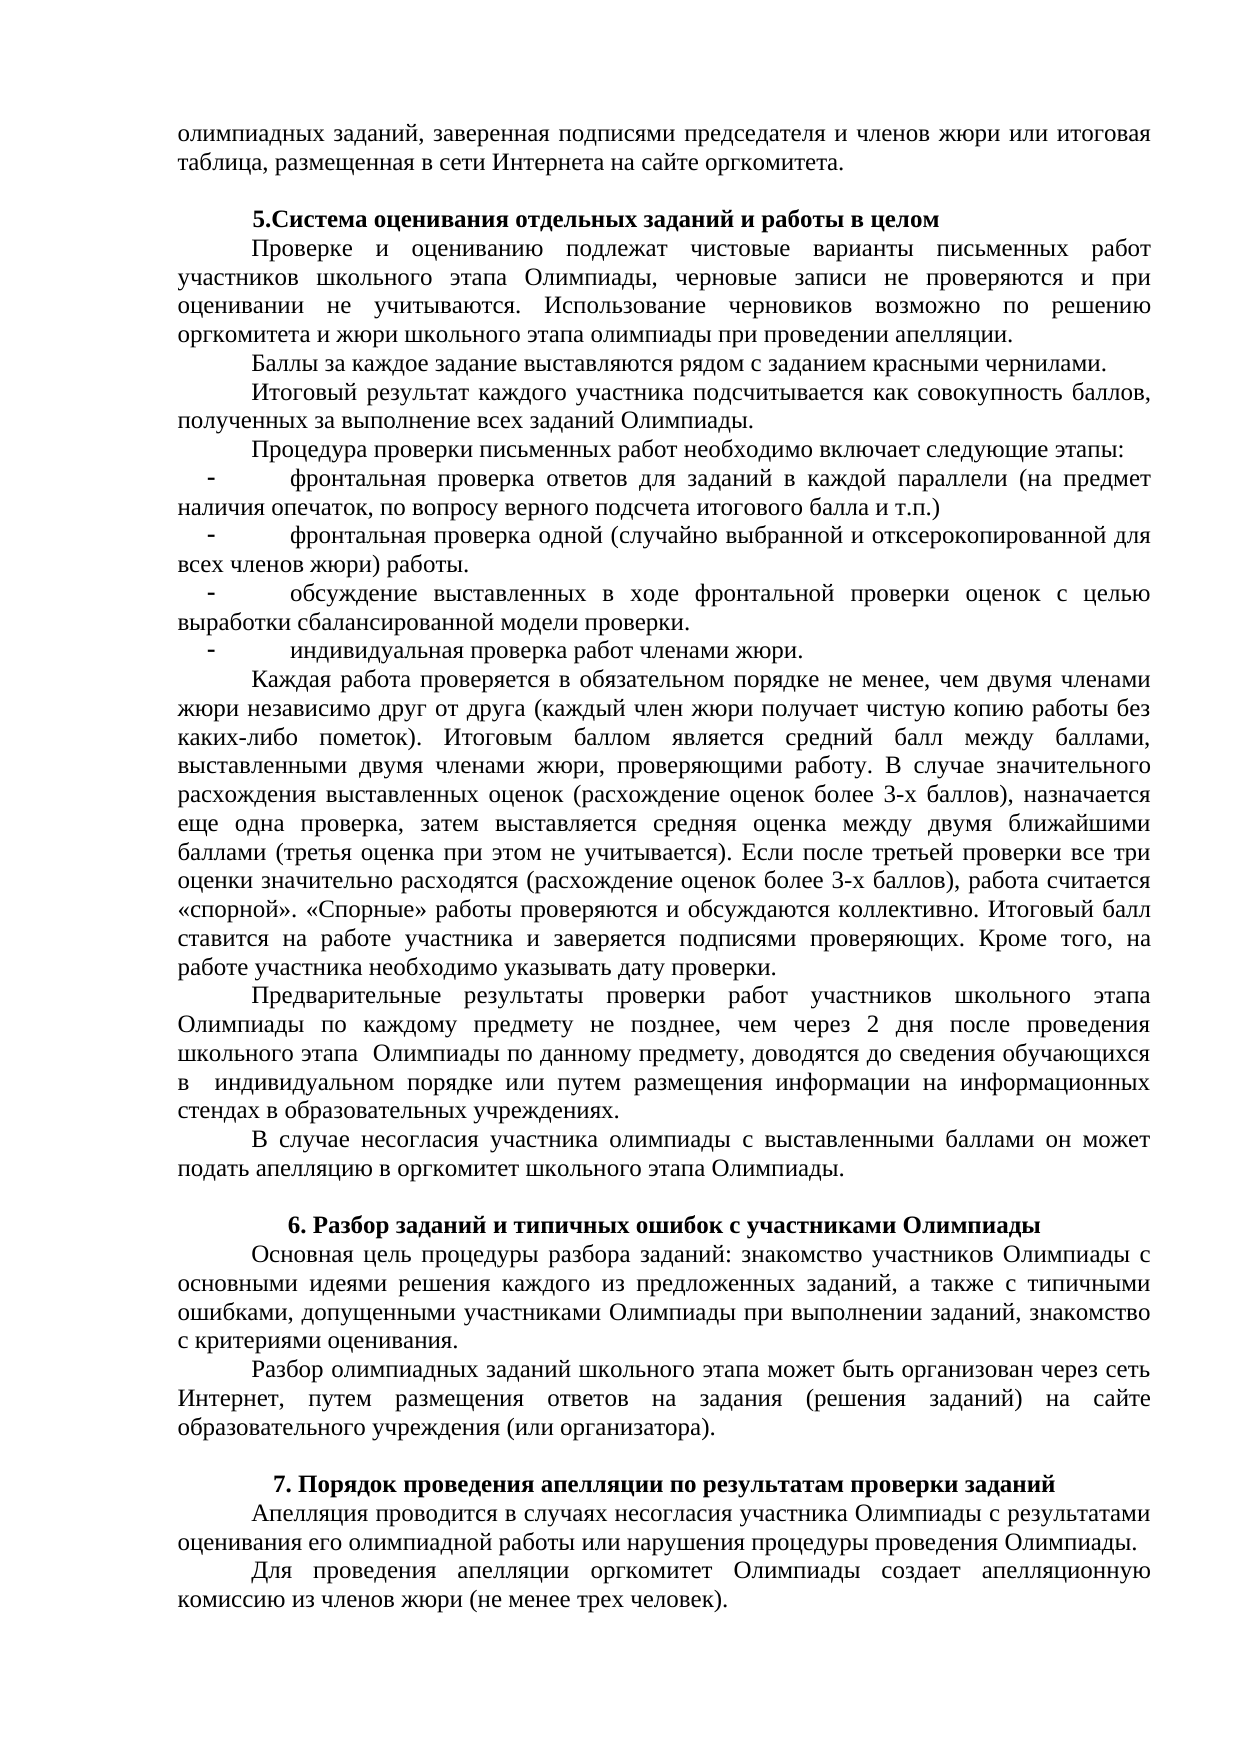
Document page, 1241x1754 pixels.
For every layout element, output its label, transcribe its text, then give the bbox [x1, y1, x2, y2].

text В случае несогласия участника олимпиады с выставленными баллами он может подать апелляцию в оргкомитет школьного этапа Олимпиады. [177, 1124, 1152, 1182]
text Основная цель процедуры разбора заданий: знакомство участников Олимпиады с основными идеями решения каждого из предложенных заданий, а также с типичными ошибками, допущенными участниками Олимпиады при выполнении заданий, знакомство с критериями оценивания. [177, 1239, 1152, 1354]
text Апелляция проводится в случаях несогласия участника Олимпиады с результатами оценивания его олимпиадной работы или нарушения процедуры проведения Олимпиады. [177, 1498, 1152, 1556]
list фронтальная проверка одной (случайно выбранной и отксерокопированной для всех членов жюри) работы. [177, 521, 1152, 578]
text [177, 118, 1152, 176]
text Итоговый результат каждого участника подсчитывается как совокупность баллов, полученных за выполнение всех заданий Олимпиады. [177, 377, 1152, 434]
text Предварительные результаты проверки работ участников школьного этапа Олимпиады по каждому предмету не позднее, чем через 2 дня после проведения школьного этапа Олимпиады по данному предмету, доводятся до сведения обучающихся в индивидуальном порядке или путем размещения информации на информационных стендах в образовательных учреждениях. [177, 981, 1152, 1124]
list Каждая работа проверяется в обязательном порядке не менее, чем двумя членами жюри независимо друг от друга (каждый член жюри получает чистую копию работы без каких-либо пометок). Итоговым баллом является средний балл между баллами, выставленными двумя членами жюри, проверяющими работу. В случае значительного расхождения выставленных оценок (расхождение оценок более 3-х баллов), назначается еще одна проверка, затем выставляется средняя оценка между двумя ближайшими баллами (третья оценка при этом не учитывается). Если после третьей проверки все три оценки значительно расходятся (расхождение оценок более 3-х баллов), работа считается «спорной». «Спорные» работы проверяются и обсуждаются коллективно. Итоговый балл ставится на работе участника и заверяется подписями проверяющих. Кроме того, на работе участника необходимо указывать дату проверки. [177, 664, 1152, 981]
text Баллы за каждое задание выставляются рядом с заданием красными чернилами. [177, 348, 1152, 377]
text Для проведения апелляции оргкомитет Олимпиады создает апелляционную комиссию из членов жюри (не менее трех человек). [177, 1556, 1152, 1613]
text Процедура проверки письменных работ необходимо включает следующие этапы: [177, 434, 1152, 463]
text 6. Разбор заданий и типичных ошибок с участниками Олимпиады [177, 1211, 1152, 1239]
text 5.Система оценивания отдельных заданий и работы в целом [252, 204, 1152, 233]
list индивидуальная проверка работ членами жюри. [177, 636, 1152, 664]
text 7. Порядок проведения апелляции по результатам проверки заданий [177, 1469, 1152, 1498]
list фронтальная проверка ответов для заданий в каждой параллели (на предмет наличия опечаток, по вопросу верного подсчета итогового балла и т.п.) [177, 463, 1152, 521]
list обсуждение выставленных в ходе фронтальной проверки оценок с целью выработки сбалансированной модели проверки. [177, 578, 1152, 636]
list Разбор олимпиадных заданий школьного этапа может быть организован через сеть Интернет, путем размещения ответов на задания (решения заданий) на сайте образовательного учреждения (или организатора). [177, 1354, 1152, 1441]
text Проверке и оцениванию подлежат чистовые варианты письменных работ участников школьного этапа Олимпиады, черновые записи не проверяются и при оценивании не учитываются. Использование черновиков возможно по решению оргкомитета и жюри школьного этапа олимпиады при проведении апелляции. [177, 233, 1152, 348]
